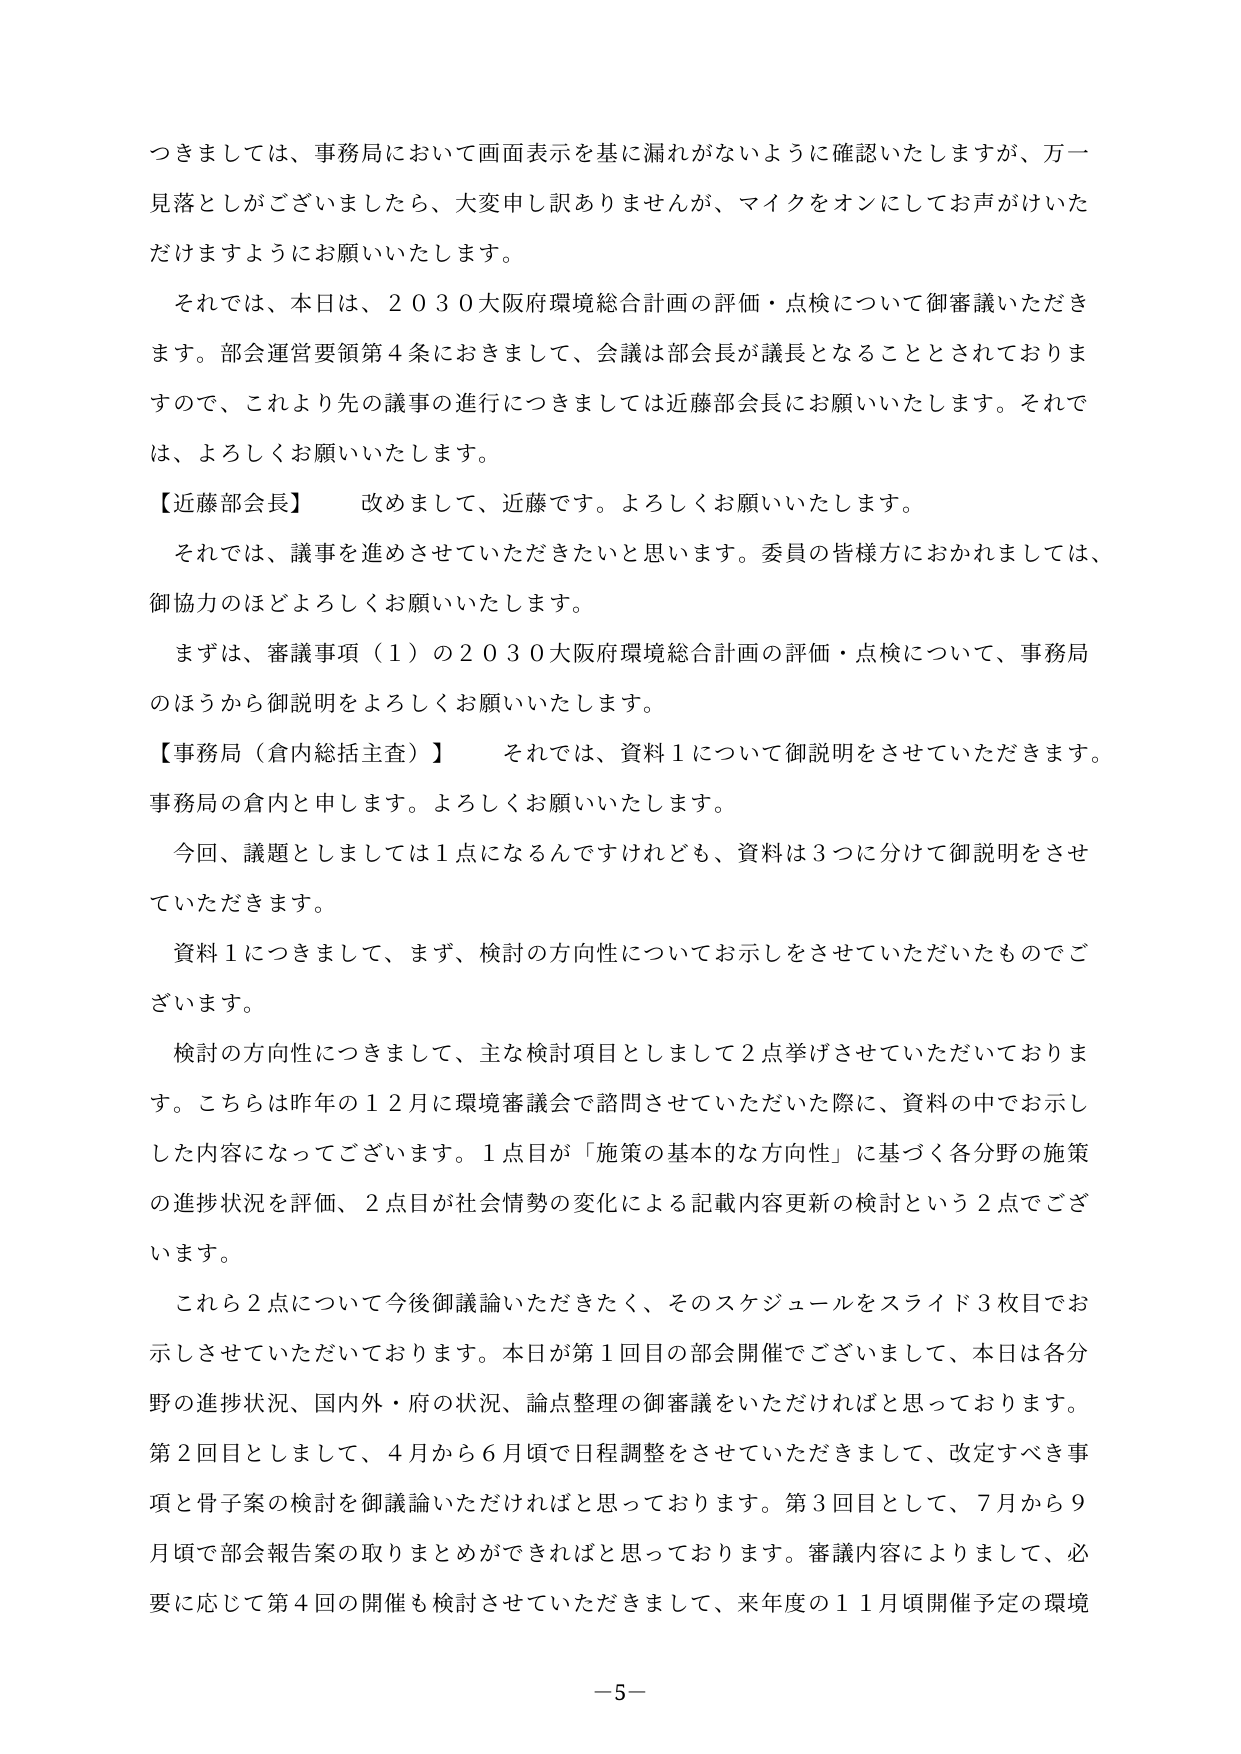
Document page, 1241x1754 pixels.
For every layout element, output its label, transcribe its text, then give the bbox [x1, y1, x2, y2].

text それでは、議事を進めさせていただきたいと思います。委員の皆様方におかれましては、御協力のほどよろしくお願いいたします。 [149, 527, 1091, 627]
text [149, 127, 1091, 277]
text 【近藤部会長】 改めまして、近藤です。よろしくお願いいたします。 [149, 477, 1091, 527]
text 資料１につきまして、まず、検討の方向性についてお示しをさせていただいたものでございます。 [149, 927, 1091, 1027]
text 検討の方向性につきまして、主な検討項目としまして２点挙げさせていただいております。こちらは昨年の１２月に環境審議会で諮問させていただいた際に、資料の中でお示しした内容になってございます。１点目が「施策の基本的な方向性」に基づく各分野の施策の進捗状況を評価、２点目が社会情勢の変化による記載内容更新の検討という２点でございます。 [149, 1027, 1091, 1277]
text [149, 1277, 1091, 1627]
text それでは、本日は、２０３０大阪府環境総合計画の評価・点検について御審議いただきます。部会運営要領第４条におきまして、会議は部会長が議長となることとされておりますので、これより先の議事の進行につきましては近藤部会長にお願いいたします。それでは、よろしくお願いいたします。 [149, 277, 1091, 477]
text 【事務局（倉内総括主査）】 それでは、資料１について御説明をさせていただきます。事務局の倉内と申します。よろしくお願いいたします。 [149, 727, 1091, 827]
text 今回、議題としましては１点になるんですけれども、資料は３つに分けて御説明をさせていただきます。 [149, 827, 1091, 927]
text まずは、審議事項（１）の２０３０大阪府環境総合計画の評価・点検について、事務局のほうから御説明をよろしくお願いいたします。 [149, 627, 1091, 727]
